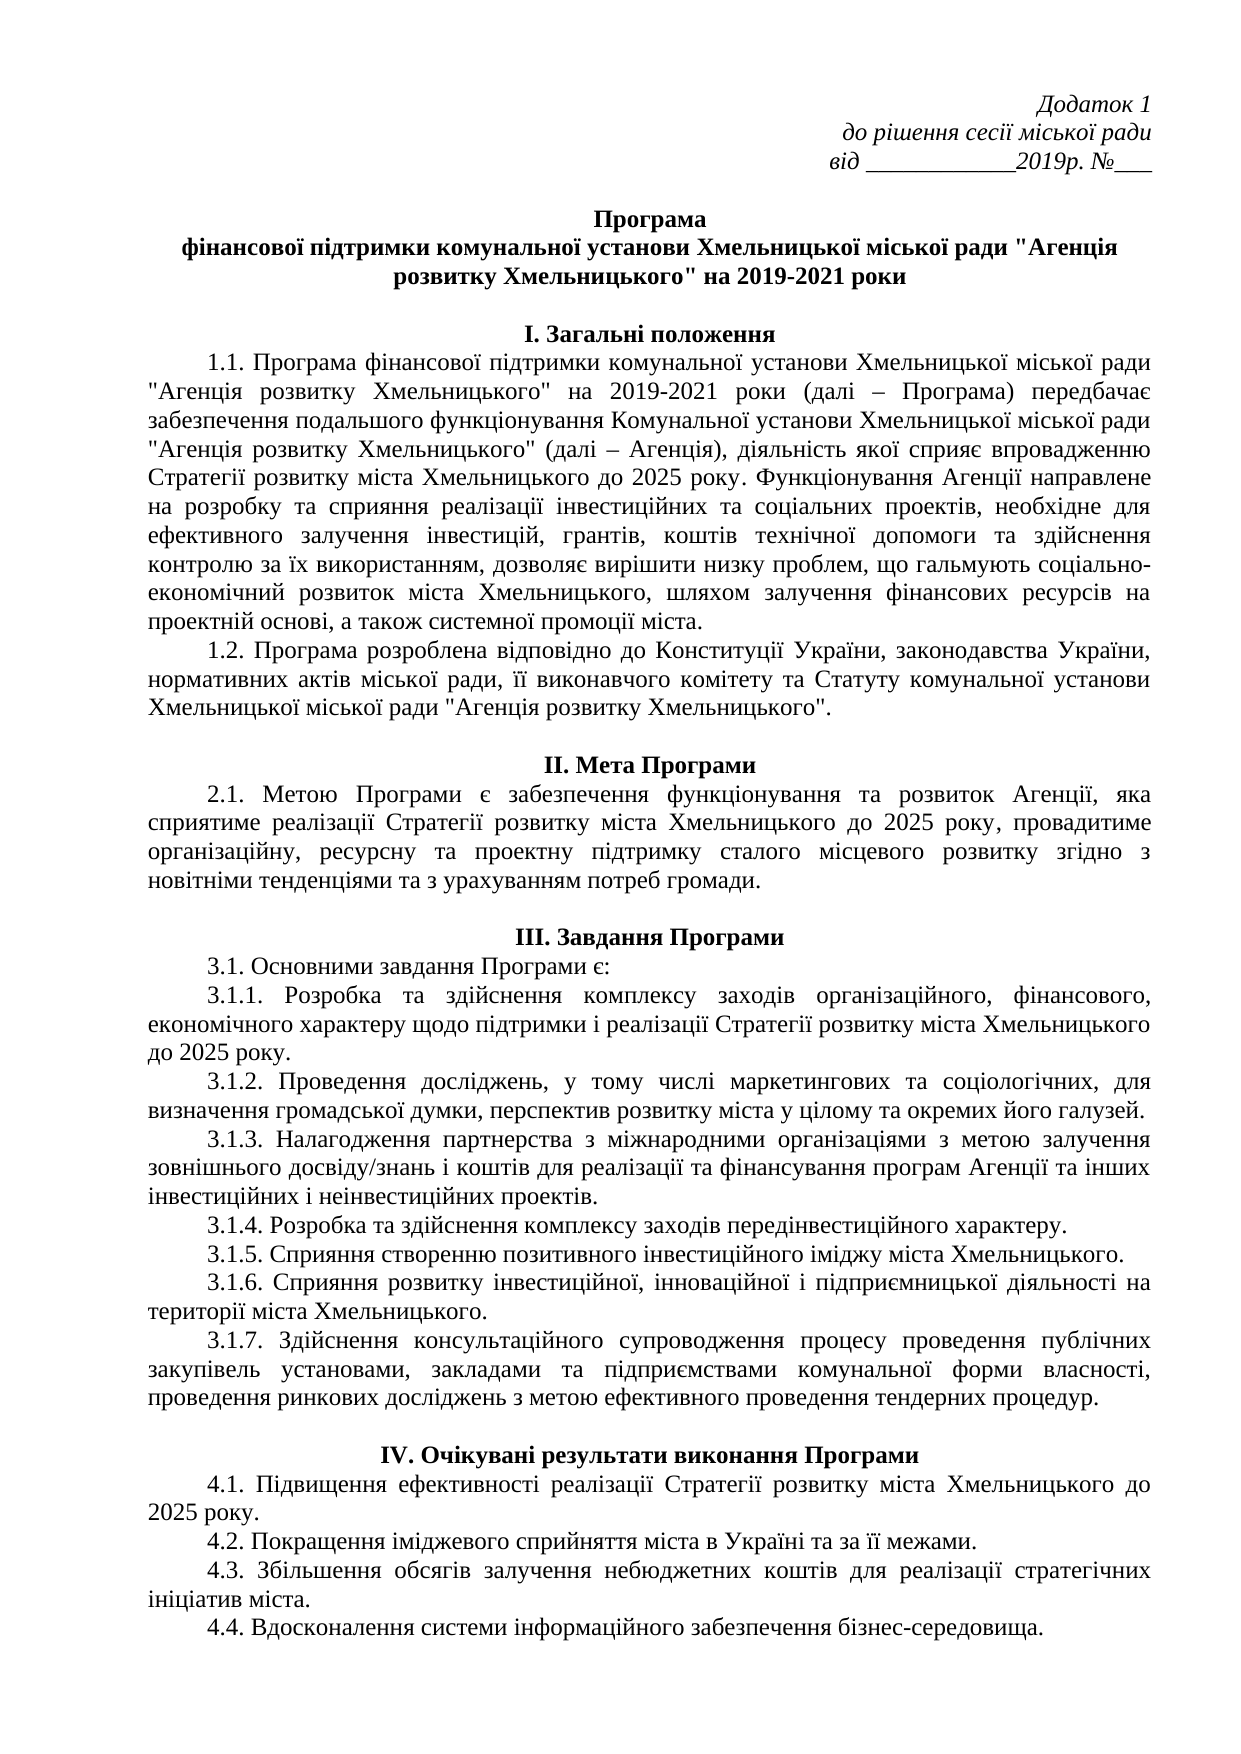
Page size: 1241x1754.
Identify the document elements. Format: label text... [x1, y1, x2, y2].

text 3.1.4. Розробка та здійснення комплексу заходів передінвестиційного характеру. [148, 1210, 1152, 1239]
text Програма [148, 204, 1152, 232]
text фінансової підтримки комунальної установи Хмельницької міської ради "Агенція розвитку Хмельницького" на 2019-2021 роки [148, 232, 1152, 290]
text 2.1. Метою Програми є забезпечення функціонування та розвиток Агенції, яка сприятиме реалізації Стратегії розвитку міста Хмельницького до 2025 року, провадитиме організаційну, ресурсну та проектну підтримку сталого місцевого розвитку згідно з новітніми тенденціями та з урахуванням потреб громади. [148, 779, 1152, 894]
text 4.4. Вдосконалення системи інформаційного забезпечення бізнес-середовища. [148, 1612, 1152, 1641]
text 4.1. Підвищення ефективності реалізації Стратегії розвитку міста Хмельницького до 2025 року. [148, 1469, 1152, 1526]
text ІІ. Мета Програми [148, 750, 1152, 779]
text 3.1.7. Здійснення консультаційного супроводження процесу проведення публічних закупівель установами, закладами та підприємствами комунальної форми власності, проведення ринкових досліджень з метою ефективного проведення тендерних процедур. [148, 1382, 1152, 1411]
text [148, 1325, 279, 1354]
text 4.3. Збільшення обсягів залучення небюджетних коштів для реалізації стратегічних ініціатив міста. [148, 1555, 1152, 1612]
text 4.2. Покращення іміджевого сприйняття міста в Україні та за її межами. [148, 1526, 1152, 1555]
text 3.1.2. Проведення досліджень, у тому числі маркетингових та соціологічних, для визначення громадської думки, перспектив розвитку міста у цілому та окремих його галузей. [148, 1066, 1152, 1124]
text до рішення сесії міської ради [148, 117, 1152, 146]
text 3.1.1. Розробка та здійснення комплексу заходів організаційного, фінансового, економічного характеру щодо підтримки і реалізації Стратегії розвитку міста Хмельницького до 2025 року. [148, 980, 1152, 1066]
text 1.2. Програма розроблена відповідно до Конституції України, законодавства України, нормативних актів міської ради, її виконавчого комітету та Статуту комунальної установи Хмельницької міської ради "Агенція розвитку Хмельницького". [148, 635, 1152, 721]
text 1.1. Програма фінансової підтримки комунальної установи Хмельницької міської ради "Агенція розвитку Хмельницького" на 2019-2021 роки (далі – Програма) передбачає забезпечення подальшого функціонування Комунальної установи Хмельницької міської ради "Агенція розвитку Хмельницького" (далі – Агенція), діяльність якої сприяє впровадженню Стратегії розвитку міста Хмельницького до 2025 року. Функціонування Агенції направлене на розробку та сприяння реалізації інвестиційних та соціальних проектів, необхідне для ефективного залучення інвестицій, грантів, коштів технічної допомоги та здійснення контролю за їх використанням, дозволяє вирішити низку проблем, що гальмують соціально-економічний розвиток міста Хмельницького, шляхом залучення фінансових ресурсів на проектній основі, а також системної промоції міста. [148, 347, 1152, 635]
text 3.1.5. Сприяння створенню позитивного інвестиційного іміджу міста Хмельницького. [148, 1239, 1152, 1267]
text від ____________2019р. №___ [148, 146, 1152, 175]
text 3.1. Основними завдання Програми є: [148, 951, 1152, 980]
text 3.1.3. Налагодження партнерства з міжнародними організаціями з метою залучення зовнішнього досвіду/знань і коштів для реалізації та фінансування програм Агенції та інших інвестиційних і неінвестиційних проектів. [148, 1124, 1152, 1210]
text ІV. Очікувані результати виконання Програми [148, 1440, 1152, 1469]
text Додаток 1 [148, 89, 1152, 117]
text І. Загальні положення [148, 319, 1152, 347]
text 3.1.6. Сприяння розвитку інвестиційної, інноваційної і підприємницької діяльності на території міста Хмельницького. [148, 1267, 1152, 1325]
text ІІІ. Завдання Програми [148, 922, 1152, 951]
